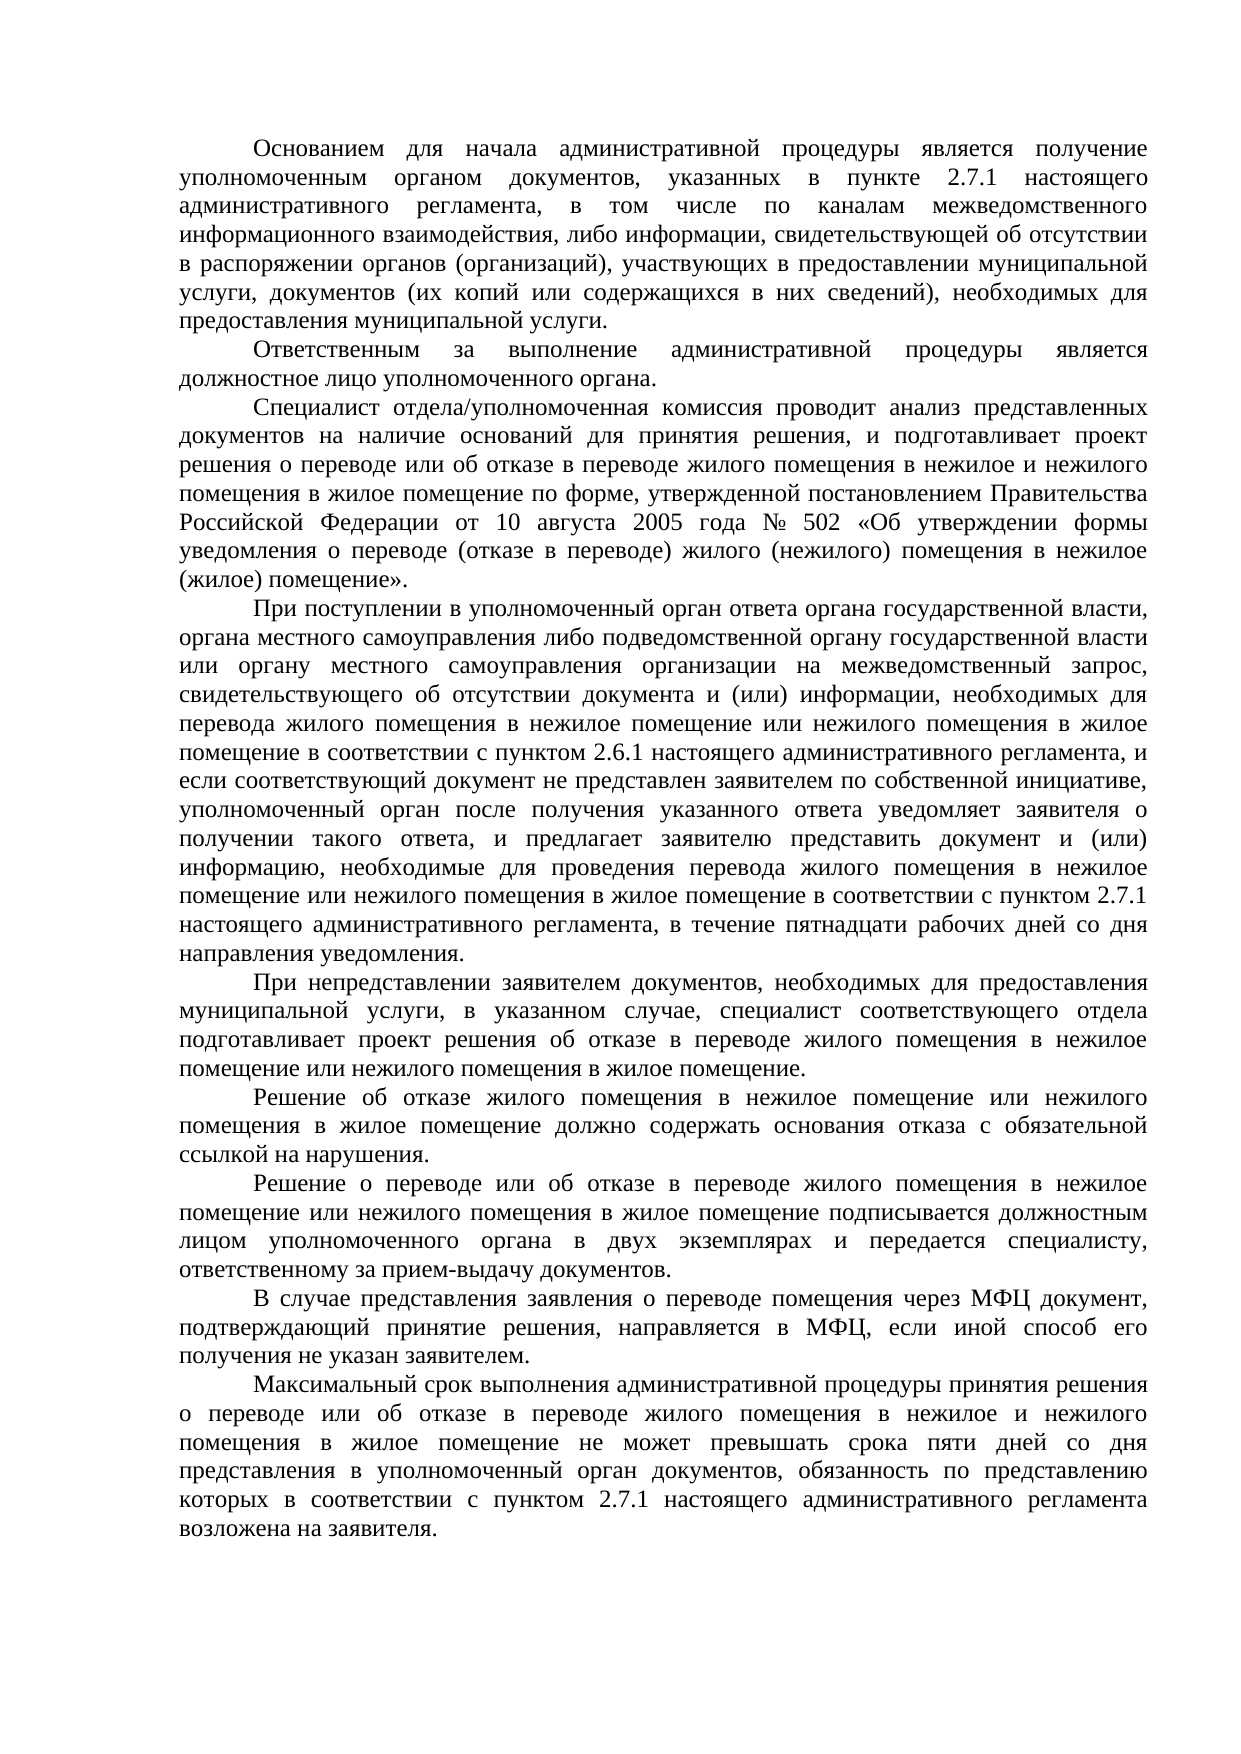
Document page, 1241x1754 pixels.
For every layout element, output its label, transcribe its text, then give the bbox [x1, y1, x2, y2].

text При непредставлении заявителем документов, необходимых для предоставления муниципальной услуги, в указанном случае, специалист соответствующего отдела подготавливает проект решения об отказе в переводе жилого помещения в нежилое помещение или нежилого помещения в жилое помещение. [179, 967, 1149, 1082]
text Ответственным за выполнение административной процедуры является должностное лицо уполномоченного органа. [179, 334, 1149, 392]
text При поступлении в уполномоченный орган ответа органа государственной власти, органа местного самоуправления либо подведомственной органу государственной власти или органу местного самоуправления организации на межведомственный запрос, свидетельствующего об отсутствии документа и (или) информации, необходимых для перевода жилого помещения в нежилое помещение или нежилого помещения в жилое помещение в соответствии с пунктом 2.6.1 настоящего административного регламента, и если соответствующий документ не представлен заявителем по собственной инициативе, уполномоченный орган после получения указанного ответа уведомляет заявителя о получении такого ответа, и предлагает заявителю представить документ и (или) информацию, необходимые для проведения перевода жилого помещения в нежилое помещение или нежилого помещения в жилое помещение в соответствии с пунктом 2.7.1 настоящего административного регламента, в течение пятнадцати рабочих дней со дня направления уведомления. [179, 593, 1149, 967]
text Решение об отказе жилого помещения в нежилое помещение или нежилого помещения в жилое помещение должно содержать основания отказа с обязательной ссылкой на нарушения. [179, 1082, 1149, 1168]
text Основанием для начала административной процедуры является получение уполномоченным органом документов, указанных в пункте 2.7.1 настоящего административного регламента, в том числе по каналам межведомственного информационного взаимодействия, либо информации, свидетельствующей об отсутствии в распоряжении органов (организаций), участвующих в предоставлении муниципальной услуги, документов (их копий или содержащихся в них сведений), необходимых для предоставления муниципальной услуги. [179, 133, 1149, 334]
text Максимальный срок выполнения административной процедуры принятия решения о переводе или об отказе в переводе жилого помещения в нежилое и нежилого помещения в жилое помещение не может превышать срока пяти дней со дня представления в уполномоченный орган документов, обязанность по представлению которых в соответствии с пунктом 2.7.1 настоящего административного регламента возложена на заявителя. [179, 1369, 1149, 1542]
text В случае представления заявления о переводе помещения через МФЦ документ, подтверждающий принятие решения, направляется в МФЦ, если иной способ его получения не указан заявителем. [179, 1283, 1149, 1369]
text Решение о переводе или об отказе в переводе жилого помещения в нежилое помещение или нежилого помещения в жилое помещение подписывается должностным лицом уполномоченного органа в двух экземплярах и передается специалисту, ответственному за прием-выдачу документов. [179, 1168, 1149, 1283]
text Специалист отдела/уполномоченная комиссия проводит анализ представленных документов на наличие оснований для принятия решения, и подготавливает проект решения о переводе или об отказе в переводе жилого помещения в нежилое и нежилого помещения в жилое помещение по форме, утвержденной постановлением Правительства Российской Федерации от 10 августа 2005 года № 502 «Об утверждении формы уведомления о переводе (отказе в переводе) жилого (нежилого) помещения в нежилое (жилое) помещение». [179, 392, 1149, 593]
